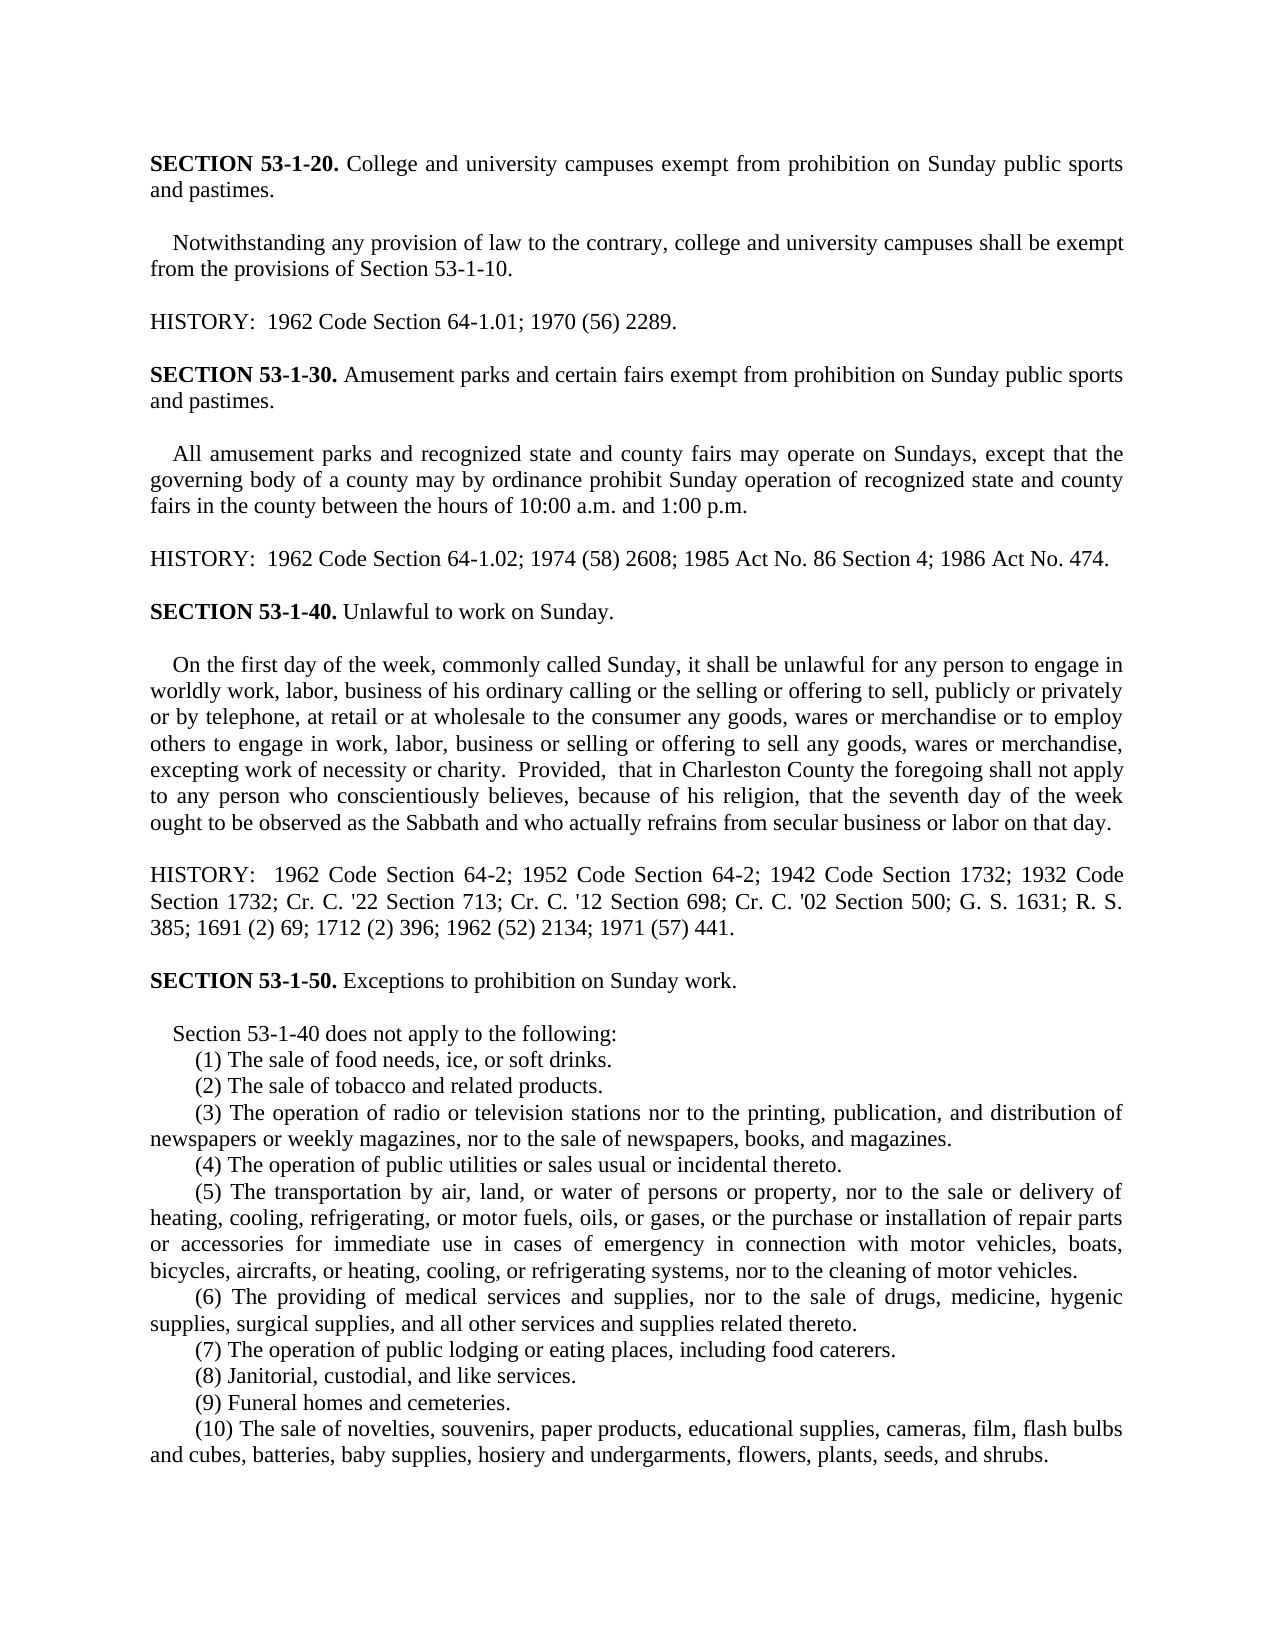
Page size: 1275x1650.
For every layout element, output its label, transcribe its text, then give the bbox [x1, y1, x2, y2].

text (10) The sale of novelties, souvenirs, paper products, educational supplies, cameras, film, flash bulbs and cubes, batteries, baby supplies, hosiery and undergarments, flowers, plants, seeds, and shrubs. [150, 1415, 1125, 1468]
text (3) The operation of radio or television stations nor to the printing, publication, and distribution of newspapers or weekly magazines, nor to the sale of newspapers, books, and magazines. [150, 1099, 1125, 1151]
text SECTION 53-1-50. Exceptions to prohibition on Sunday work. [150, 967, 1125, 993]
text (9) Funeral homes and cemeteries. [150, 1389, 1125, 1415]
text All amusement parks and recognized state and county fairs may operate on Sundays, except that the governing body of a county may by ordinance prohibit Sunday operation of recognized state and county fairs in the county between the hours of 10:00 a.m. and 1:00 p.m. [150, 440, 1125, 519]
text (8) Janitorial, custodial, and like services. [150, 1362, 1125, 1389]
text Section 53-1-40 does not apply to the following: [150, 1020, 1125, 1046]
text SECTION 53-1-20. College and university campuses exempt from prohibition on Sunday public sports and pastimes. [150, 150, 1125, 203]
text HISTORY: 1962 Code Section 64-1.02; 1974 (58) 2608; 1985 Act No. 86 Section 4; 1986 Act No. 474. [150, 545, 1125, 572]
text On the first day of the week, commonly called Sunday, it shall be unlawful for any person to engage in worldly work, labor, business of his ordinary calling or the selling or offering to sell, publicly or privately or by telephone, at retail or at wholesale to the consumer any goods, wares or merchandise or to employ others to engage in work, labor, business or selling or offering to sell any goods, wares or merchandise, excepting work of necessity or charity. Provided, that in Charleston County the foregoing shall not apply to any person who conscientiously believes, because of his religion, that the seventh day of the week ought to be observed as the Sabbath and who actually refrains from secular business or labor on that day. [150, 651, 1125, 835]
text (6) The providing of medical services and supplies, nor to the sale of drugs, medicine, hygenic supplies, surgical supplies, and all other services and supplies related thereto. [150, 1283, 1125, 1336]
text (1) The sale of food needs, ice, or soft drinks. [150, 1046, 1125, 1072]
text HISTORY: 1962 Code Section 64-1.01; 1970 (56) 2289. [150, 308, 1125, 334]
text (5) The transportation by air, land, or water of persons or property, nor to the sale or delivery of heating, cooling, refrigerating, or motor fuels, oils, or gases, or the purchase or installation of repair parts or accessories for immediate use in cases of emergency in connection with motor vehicles, boats, bicycles, aircrafts, or heating, cooling, or refrigerating systems, nor to the cleaning of motor vehicles. [150, 1178, 1125, 1283]
text (7) The operation of public lodging or eating places, including food caterers. [150, 1336, 1125, 1362]
text HISTORY: 1962 Code Section 64-2; 1952 Code Section 64-2; 1942 Code Section 1732; 1932 Code Section 1732; Cr. C. '22 Section 713; Cr. C. '12 Section 698; Cr. C. '02 Section 500; G. S. 1631; R. S. 385; 1691 (2) 69; 1712 (2) 396; 1962 (52) 2134; 1971 (57) 441. [150, 862, 1125, 941]
text (4) The operation of public utilities or sales usual or incidental thereto. [150, 1151, 1125, 1178]
text (2) The sale of tobacco and related products. [150, 1072, 1125, 1099]
text SECTION 53-1-30. Amusement parks and certain fairs exempt from prohibition on Sunday public sports and pastimes. [150, 361, 1125, 413]
text Notwithstanding any provision of law to the contrary, college and university campuses shall be exempt from the provisions of Section 53-1-10. [150, 229, 1125, 282]
text SECTION 53-1-40. Unlawful to work on Sunday. [150, 598, 1125, 624]
